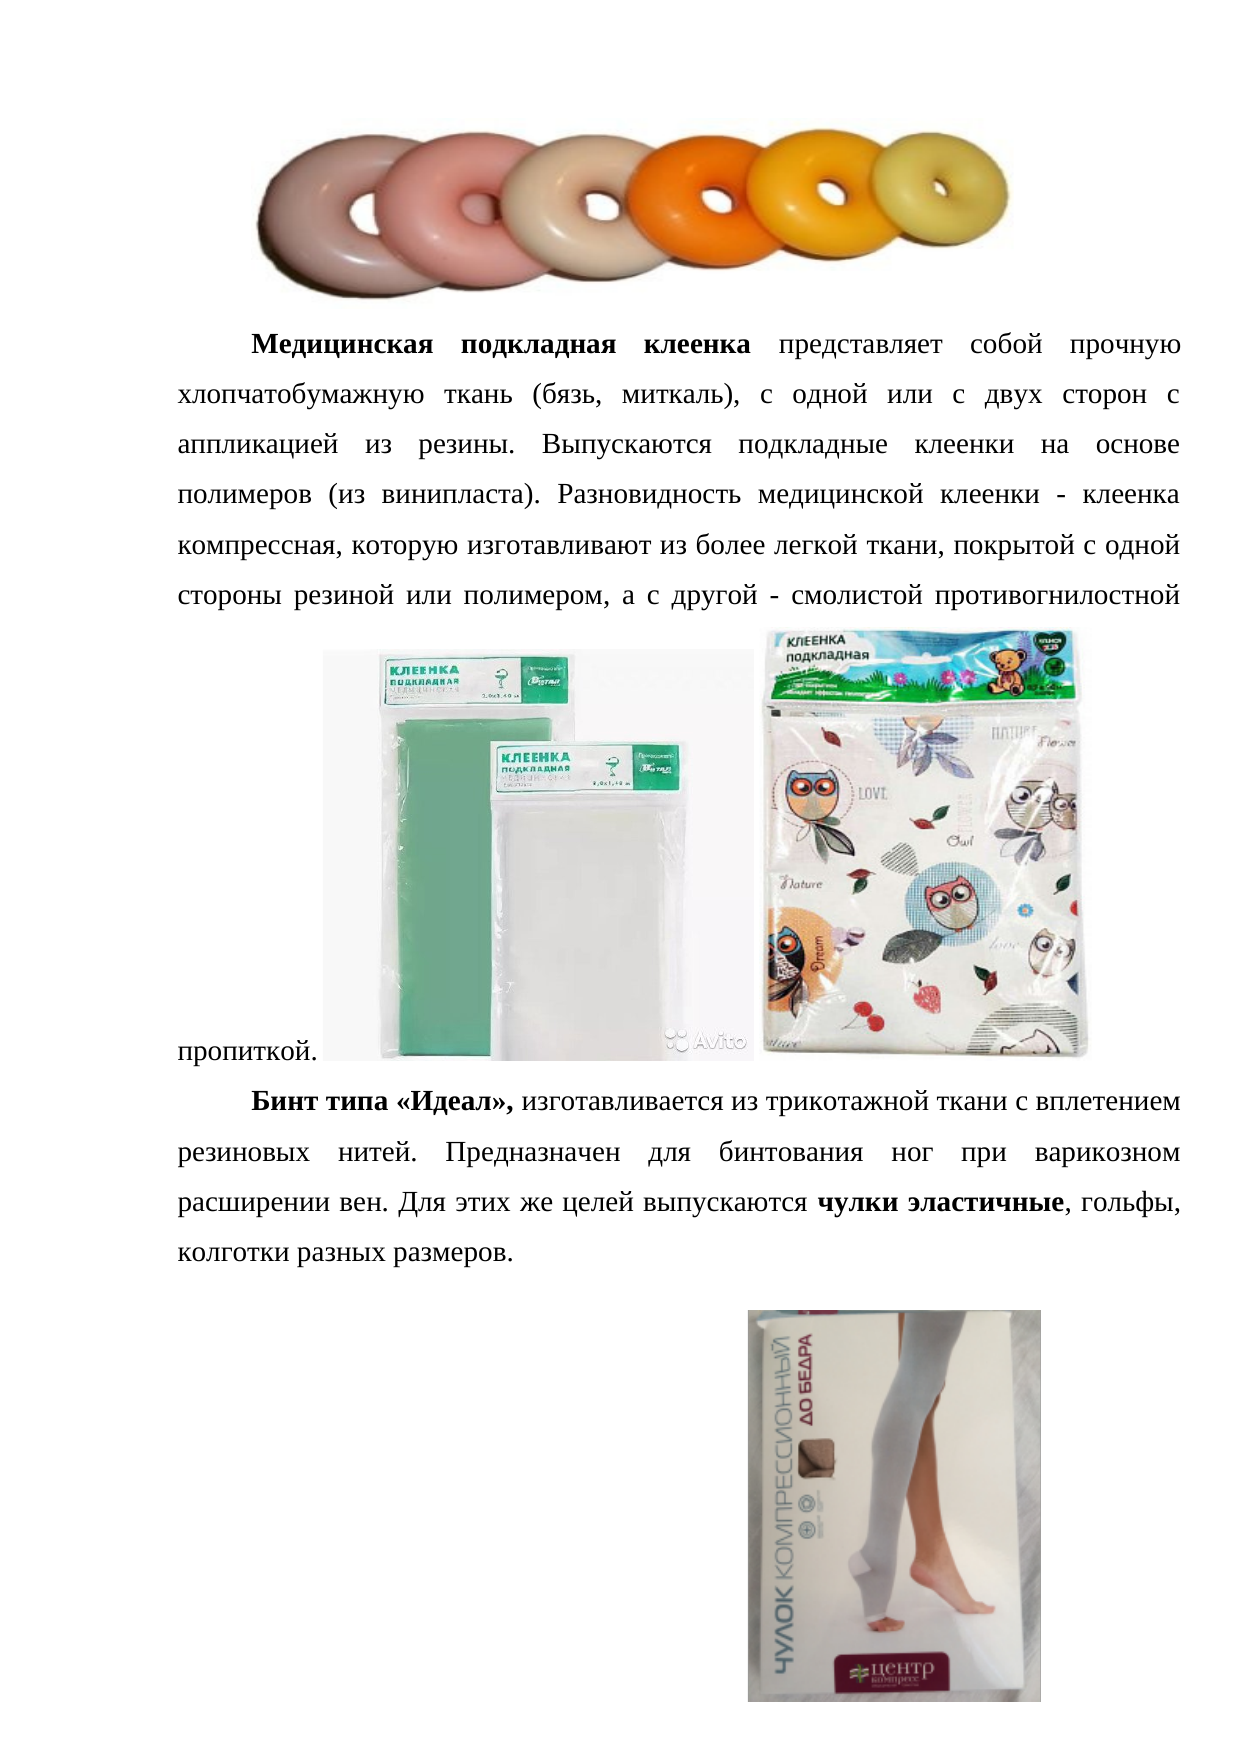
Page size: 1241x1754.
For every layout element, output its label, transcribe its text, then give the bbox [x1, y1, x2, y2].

picture [322, 649, 754, 1061]
text Бинт типа «Идеал», изготавливается из трикотажной ткани с вплетением резиновых нитей. Предназначен для бинтования ног при варикозном расширении вен. Для этих же целей выпускаются чулки эластичные, гольфы, колготки разных размеров. [177, 1083, 1181, 1268]
picture [251, 118, 1014, 309]
picture [759, 627, 1093, 1061]
picture [700, 1310, 1091, 1702]
